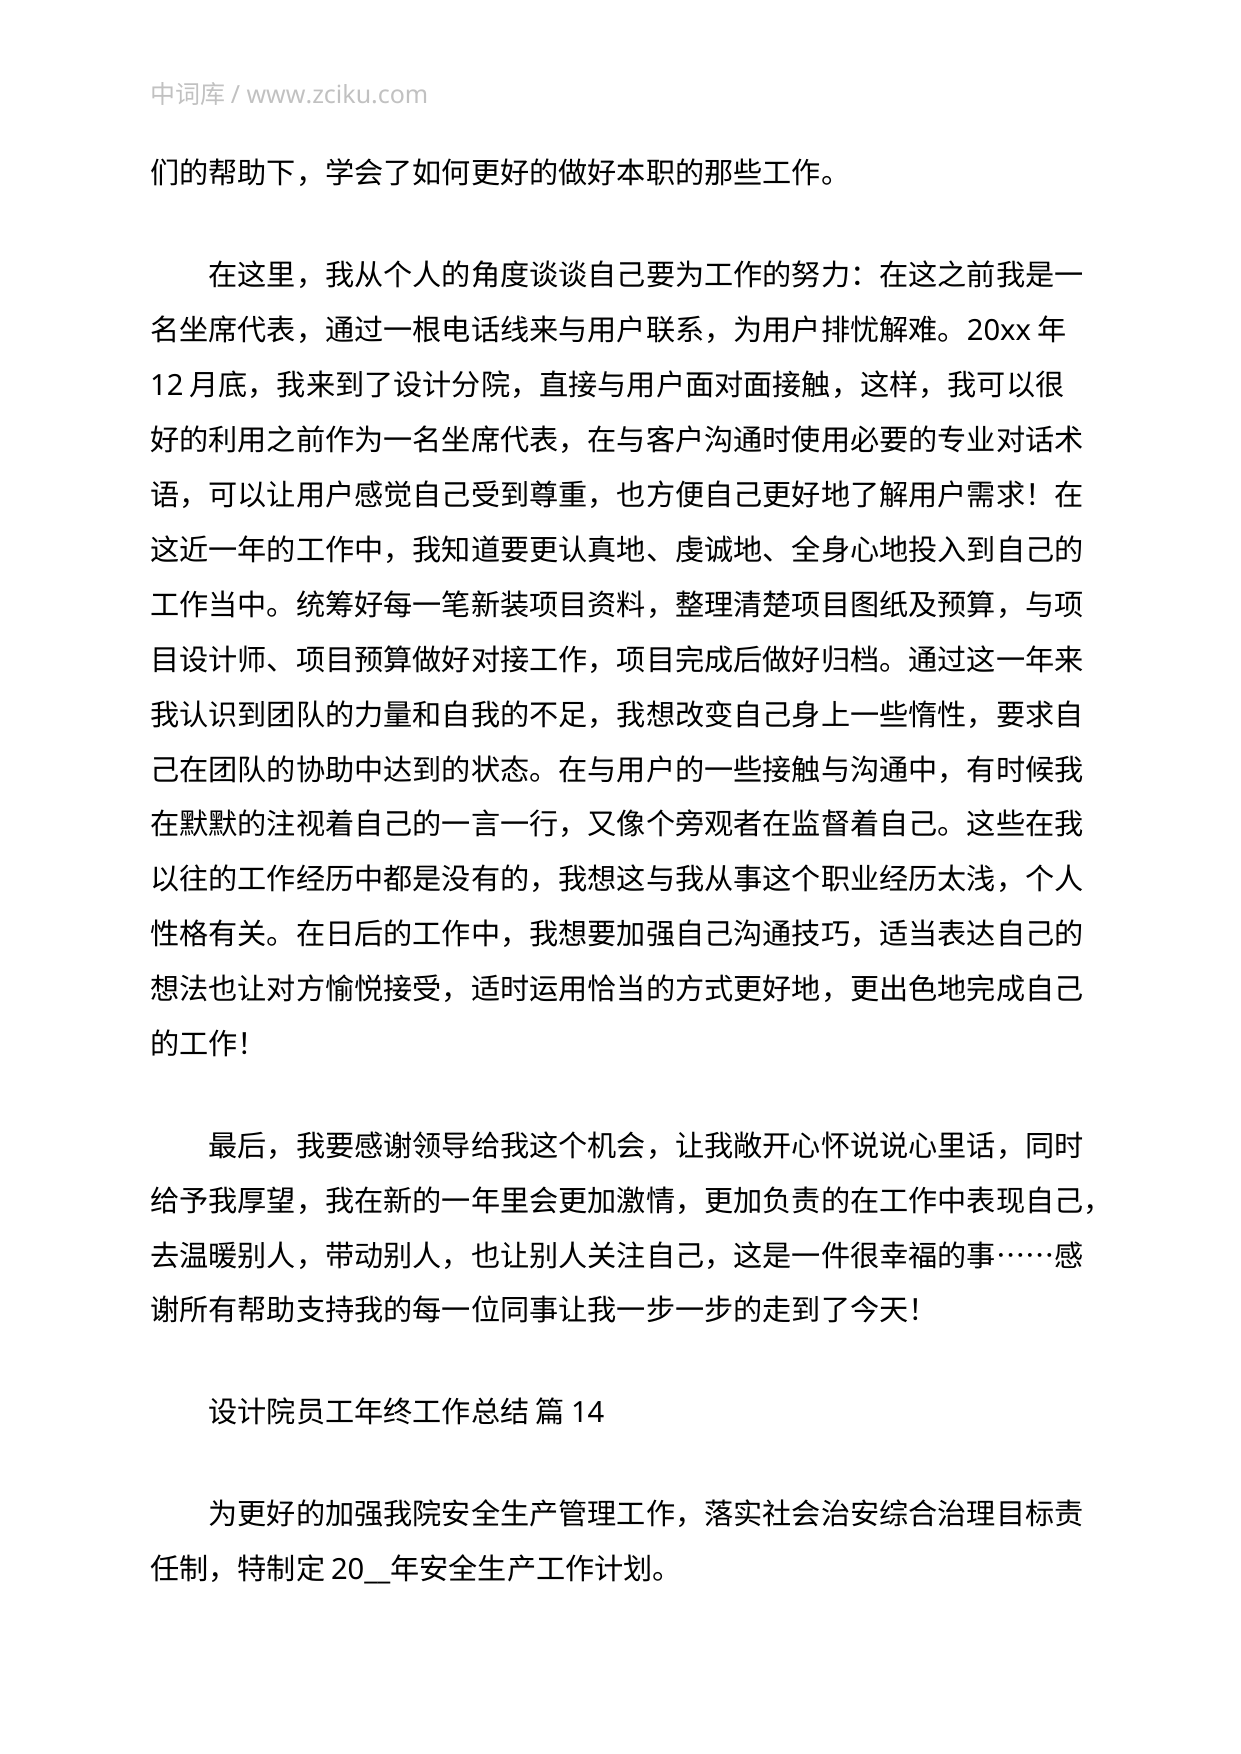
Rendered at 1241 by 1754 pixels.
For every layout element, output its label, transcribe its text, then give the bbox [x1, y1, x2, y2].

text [150, 150, 1090, 192]
text 设计院员工年终工作总结 篇14 [150, 1389, 1090, 1431]
text 最后，我要感谢领导给我这个机会，让我敞开心怀说说心里话，同时给予我厚望，我在新的一年里会更加激情，更加负责的在工作中表现自己，去温暖别人，带动别人，也让别人关注自己，这是一件很幸福的事……感谢所有帮助支持我的每一位同事让我一步一步的走到了今天！ [150, 1122, 1090, 1329]
text 在这里，我从个人的角度谈谈自己要为工作的努力：在这之前我是一名坐席代表，通过一根电话线来与用户联系，为用户排忧解难。20xx年12月底，我来到了设计分院，直接与用户面对面接触，这样，我可以很好的利用之前作为一名坐席代表，在与客户沟通时使用必要的专业对话术语，可以让用户感觉自己受到尊重，也方便自己更好地了解用户需求！在这近一年的工作中，我知道要更认真地、虔诚地、全身心地投入到自己的工作当中。统筹好每一笔新装项目资料，整理清楚项目图纸及预算，与项目设计师、项目预算做好对接工作，项目完成后做好归档。通过这一年来我认识到团队的力量和自我的不足，我想改变自己身上一些惰性，要求自己在团队的协助中达到的状态。在与用户的一些接触与沟通中，有时候我在默默的注视着自己的一言一行，又像个旁观者在监督着自己。这些在我以往的工作经历中都是没有的，我想这与我从事这个职业经历太浅，个人性格有关。在日后的工作中，我想要加强自己沟通技巧，适当表达自己的想法也让对方愉悦接受，适时运用恰当的方式更好地，更出色地完成自己的工作！ [150, 252, 1090, 1063]
text 为更好的加强我院安全生产管理工作，落实社会治安综合治理目标责任制，特制定20__年安全生产工作计划。 [150, 1491, 1090, 1588]
